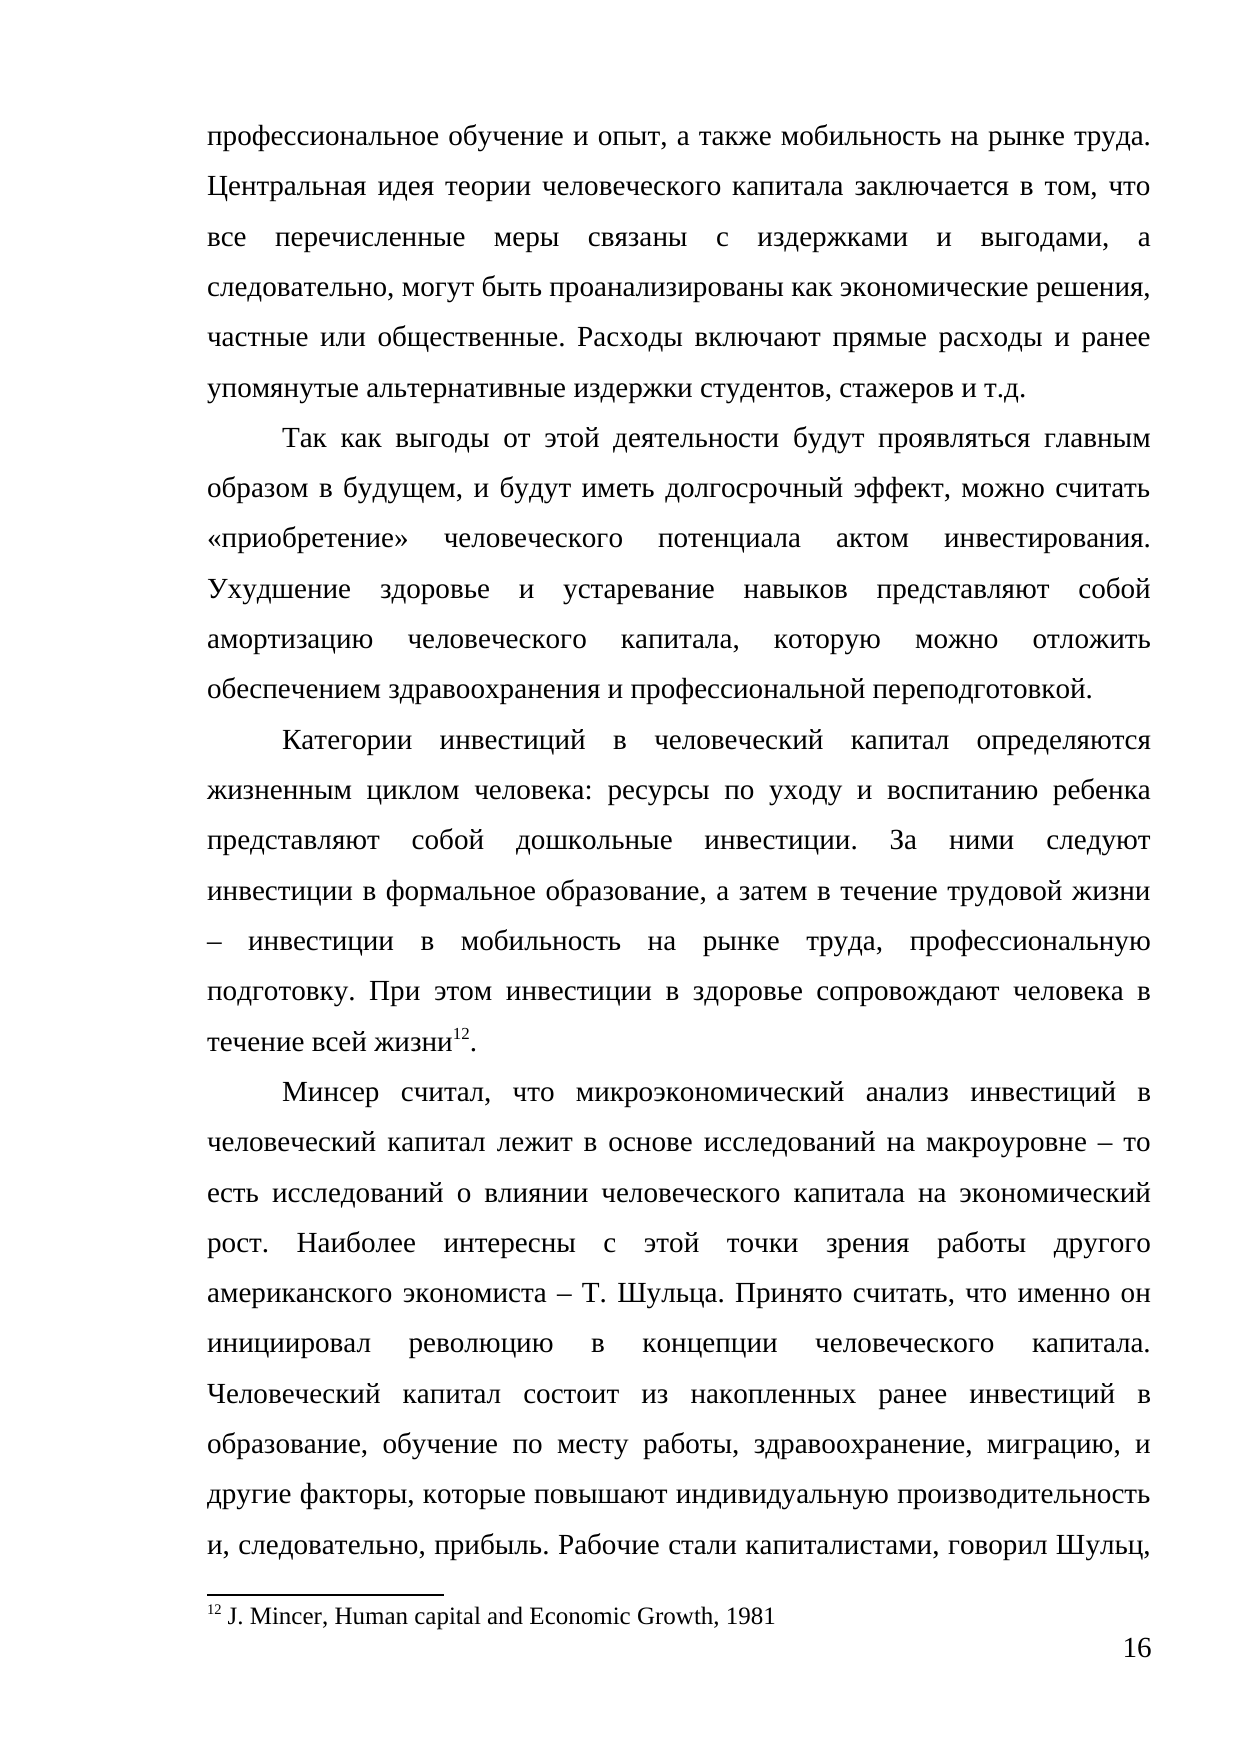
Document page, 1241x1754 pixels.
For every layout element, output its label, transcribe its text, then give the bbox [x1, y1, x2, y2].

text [207, 118, 1152, 403]
text Категории инвестиций в человеческий капитал определяются жизненным циклом человека: ресурсы по уходу и воспитанию ребенка представляют собой дошкольные инвестиции. За ними следуют инвестиции в формальное образование, а затем в течение трудовой жизни – инвестиции в мобильность на рынке труда, профессиональную подготовку. При этом инвестиции в здоровье сопровождают человека в течение всей жизни. [207, 722, 1152, 1057]
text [207, 1074, 1152, 1560]
text Так как выгоды от этой деятельности будут проявляться главным образом в будущем, и будут иметь долгосрочный эффект, можно считать «приобретение» человеческого потенциала актом инвестирования. Ухудшение здоровье и устаревание навыков представляют собой амортизацию человеческого капитала, которую можно отложить обеспечением здравоохранения и профессиональной переподготовкой. [207, 420, 1152, 705]
